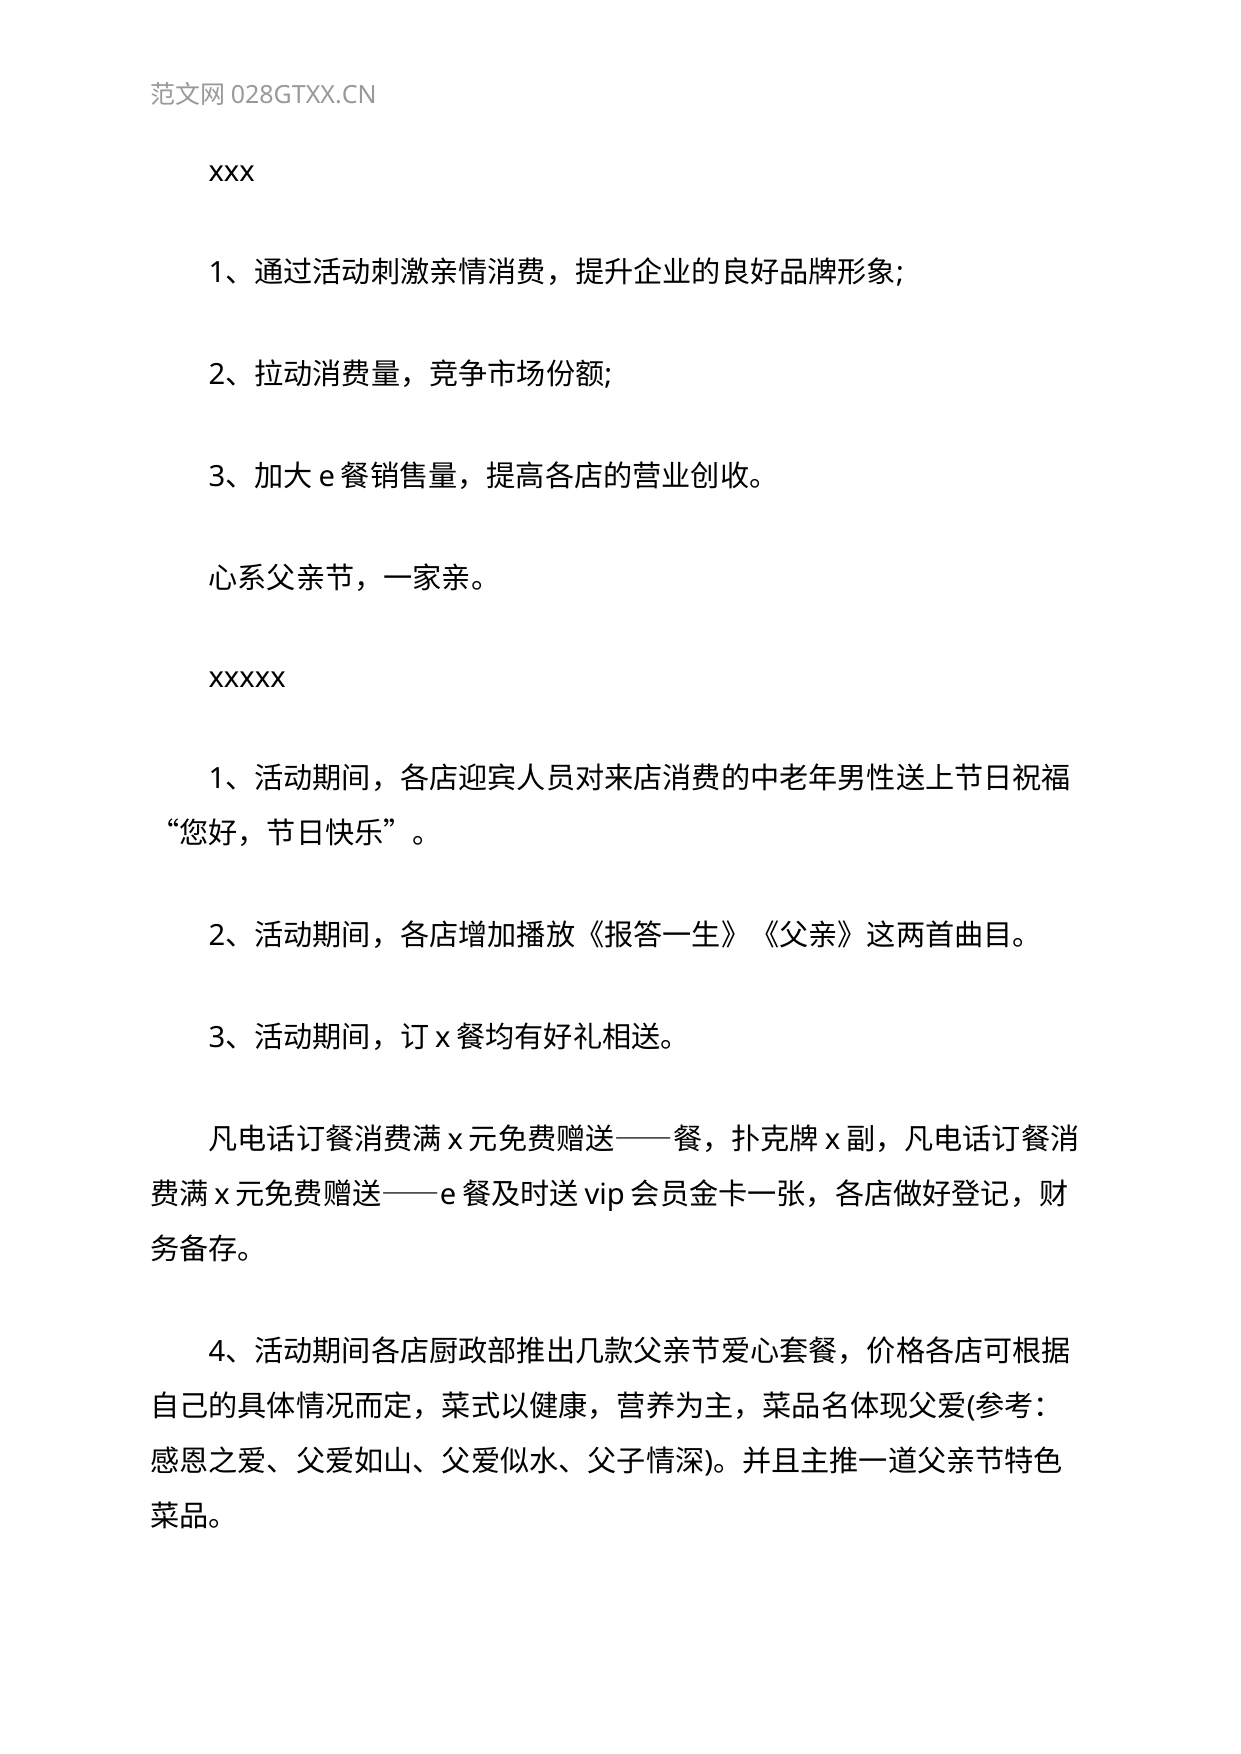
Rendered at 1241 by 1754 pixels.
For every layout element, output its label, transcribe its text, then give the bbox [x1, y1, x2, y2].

text 心系父亲节，一家亲。 [150, 554, 1090, 597]
text 3、加大e餐销售量，提高各店的营业创收。 [150, 452, 1090, 495]
text 3、活动期间，订x餐均有好礼相送。 [150, 1013, 1090, 1056]
text 1、活动期间，各店迎宾人员对来店消费的中老年男性送上节日祝福“您好，节日快乐”。 [150, 754, 1090, 852]
text xxx [150, 150, 1090, 190]
text 1、通过活动刺激亲情消费，提升企业的良好品牌形象; [150, 248, 1090, 291]
text 2、拉动消费量，竞争市场份额; [150, 350, 1090, 393]
text 2、活动期间，各店增加播放《报答一生》《父亲》这两首曲目。 [150, 911, 1090, 954]
text 凡电话订餐消费满x元免费赠送——餐，扑克牌x副，凡电话订餐消费满x元免费赠送——e餐及时送vip会员金卡一张，各店做好登记，财务备存。 [150, 1115, 1090, 1268]
text xxxxx [150, 656, 1090, 696]
text 4、活动期间各店厨政部推出几款父亲节爱心套餐，价格各店可根据自己的具体情况而定，菜式以健康，营养为主，菜品名体现父爱(参考：感恩之爱、父爱如山、父爱似水、父子情深)。并且主推一道父亲节特色菜品。 [150, 1327, 1090, 1534]
